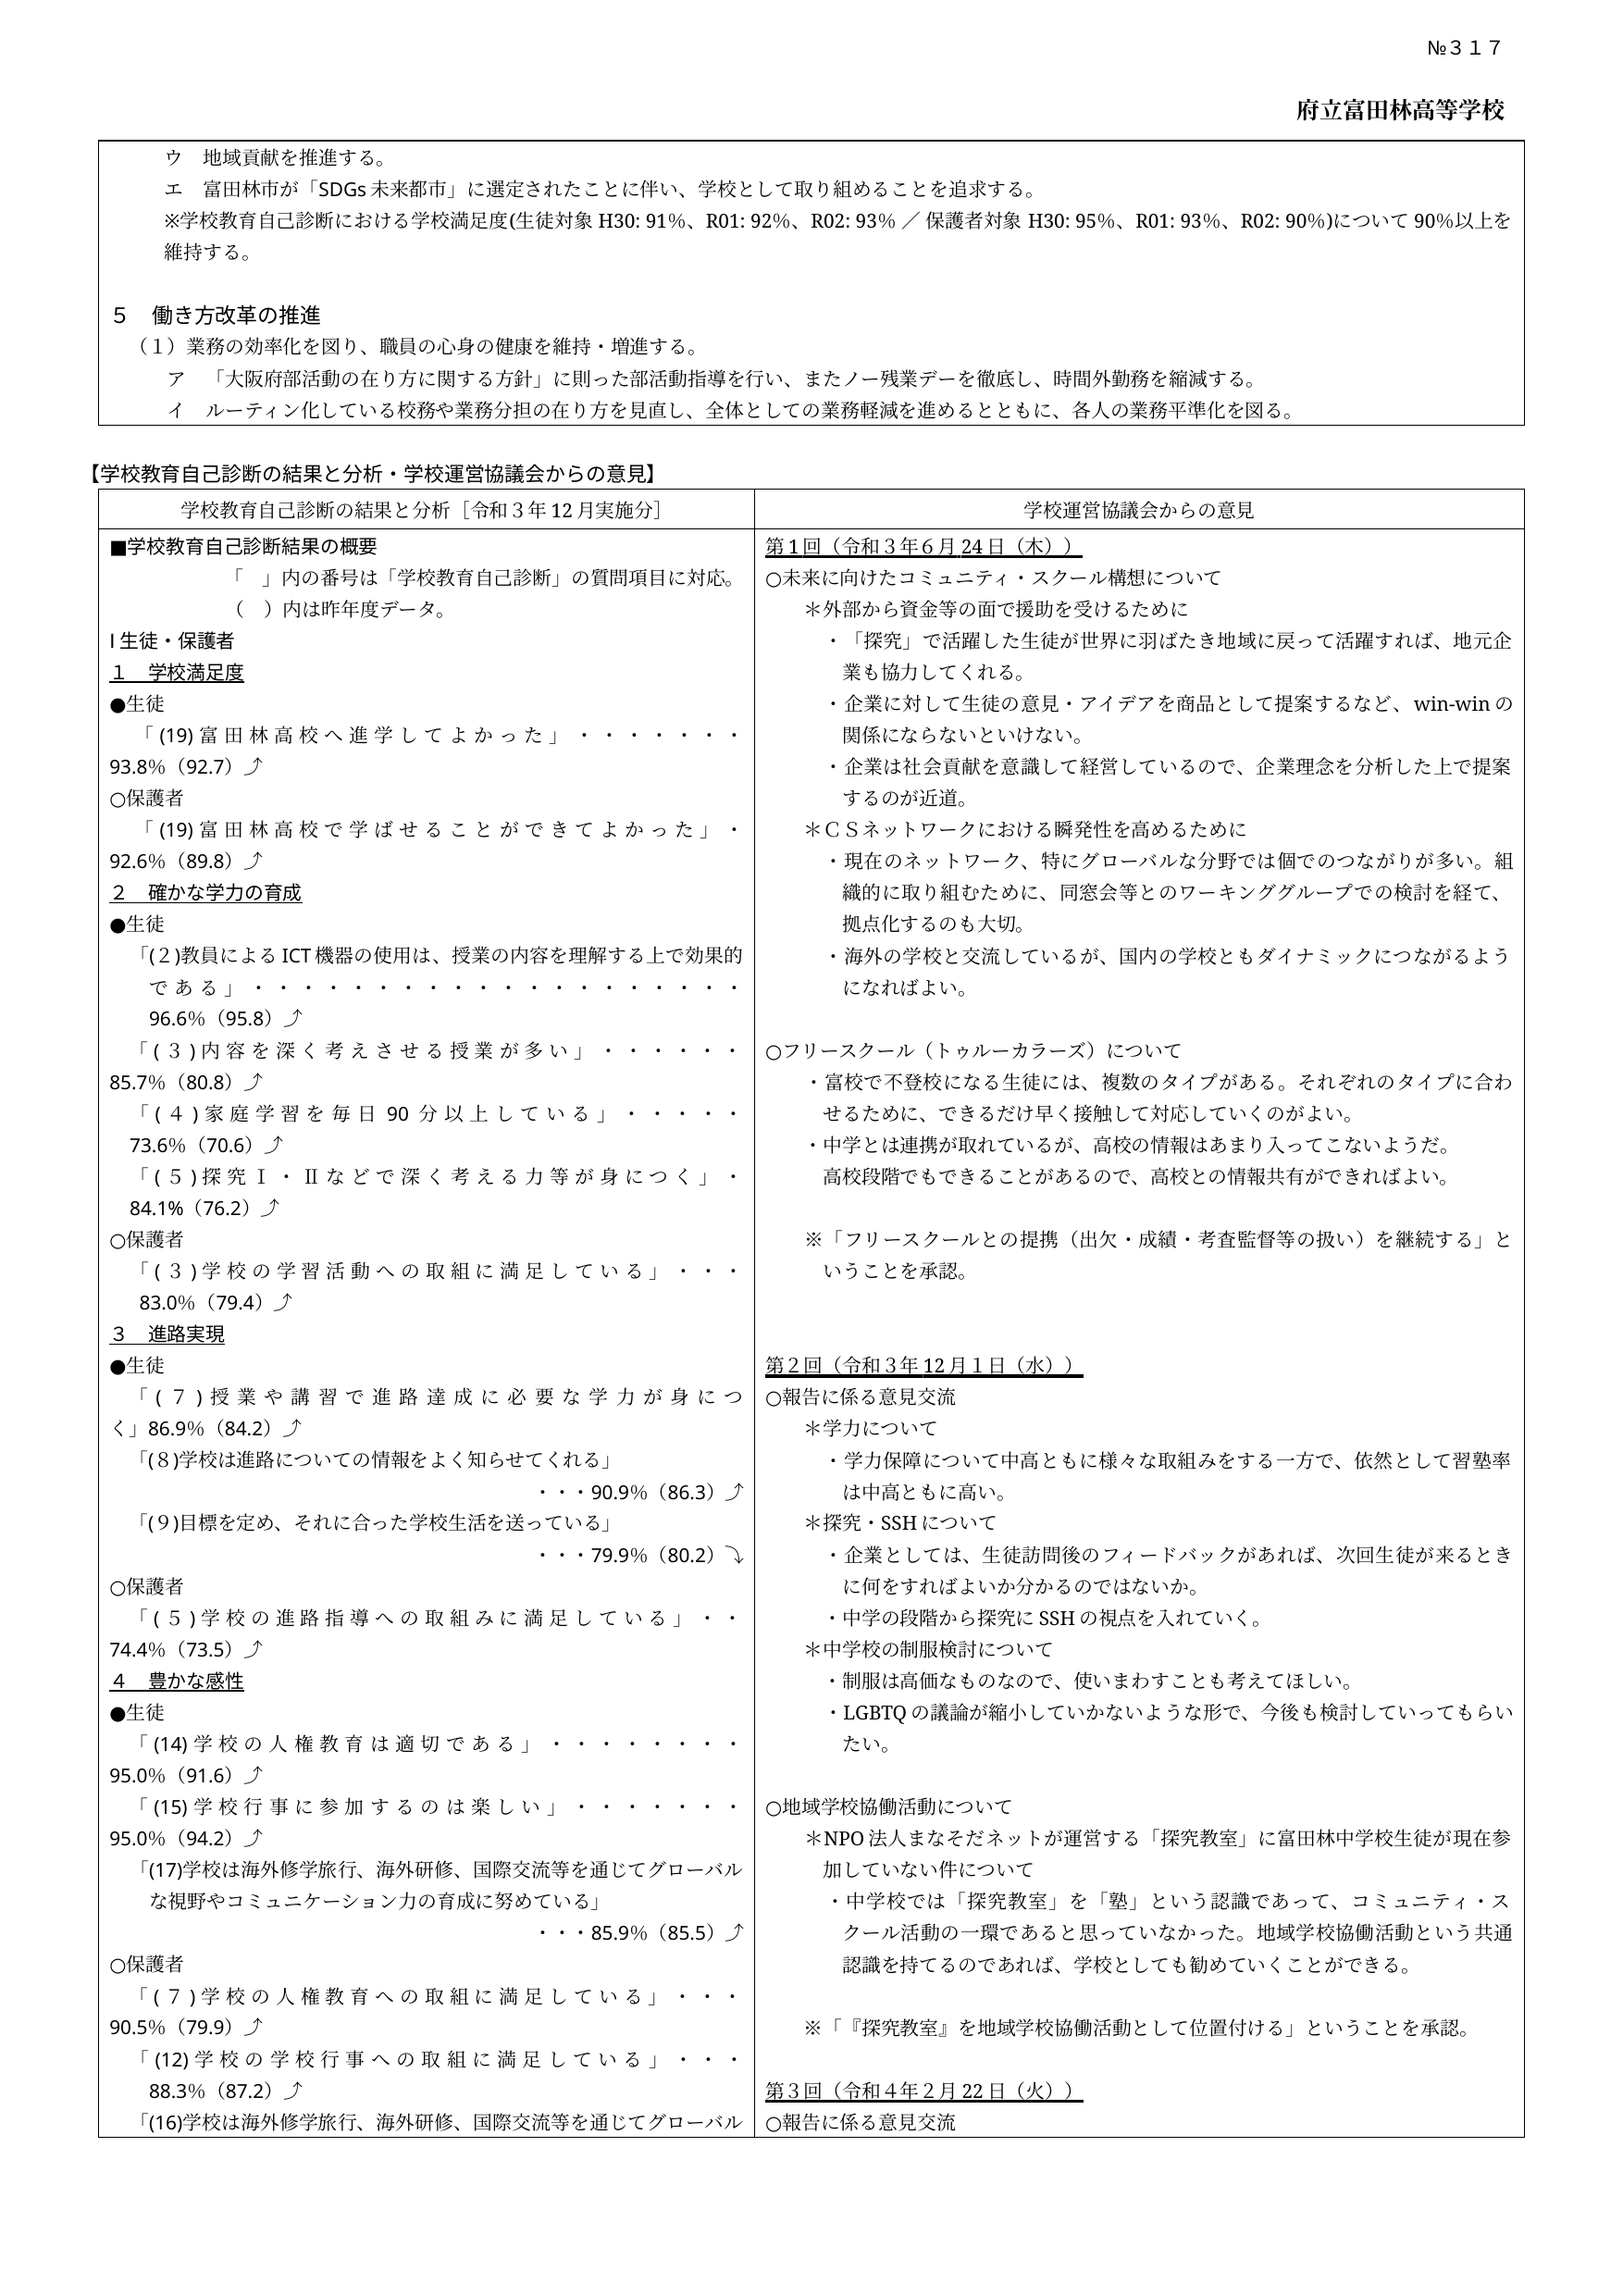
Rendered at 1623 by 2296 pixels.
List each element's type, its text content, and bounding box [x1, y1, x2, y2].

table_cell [99, 529, 754, 2137]
table_header 学校教育自己診断の結果と分析［令和３年12月実施分］ [99, 490, 754, 528]
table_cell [755, 529, 1524, 2137]
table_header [99, 142, 1524, 425]
text 【学校教育自己診断の結果と分析・学校運営協議会からの意見】 [30, 457, 1525, 489]
table_header 学校運営協議会からの意見 [755, 490, 1524, 528]
